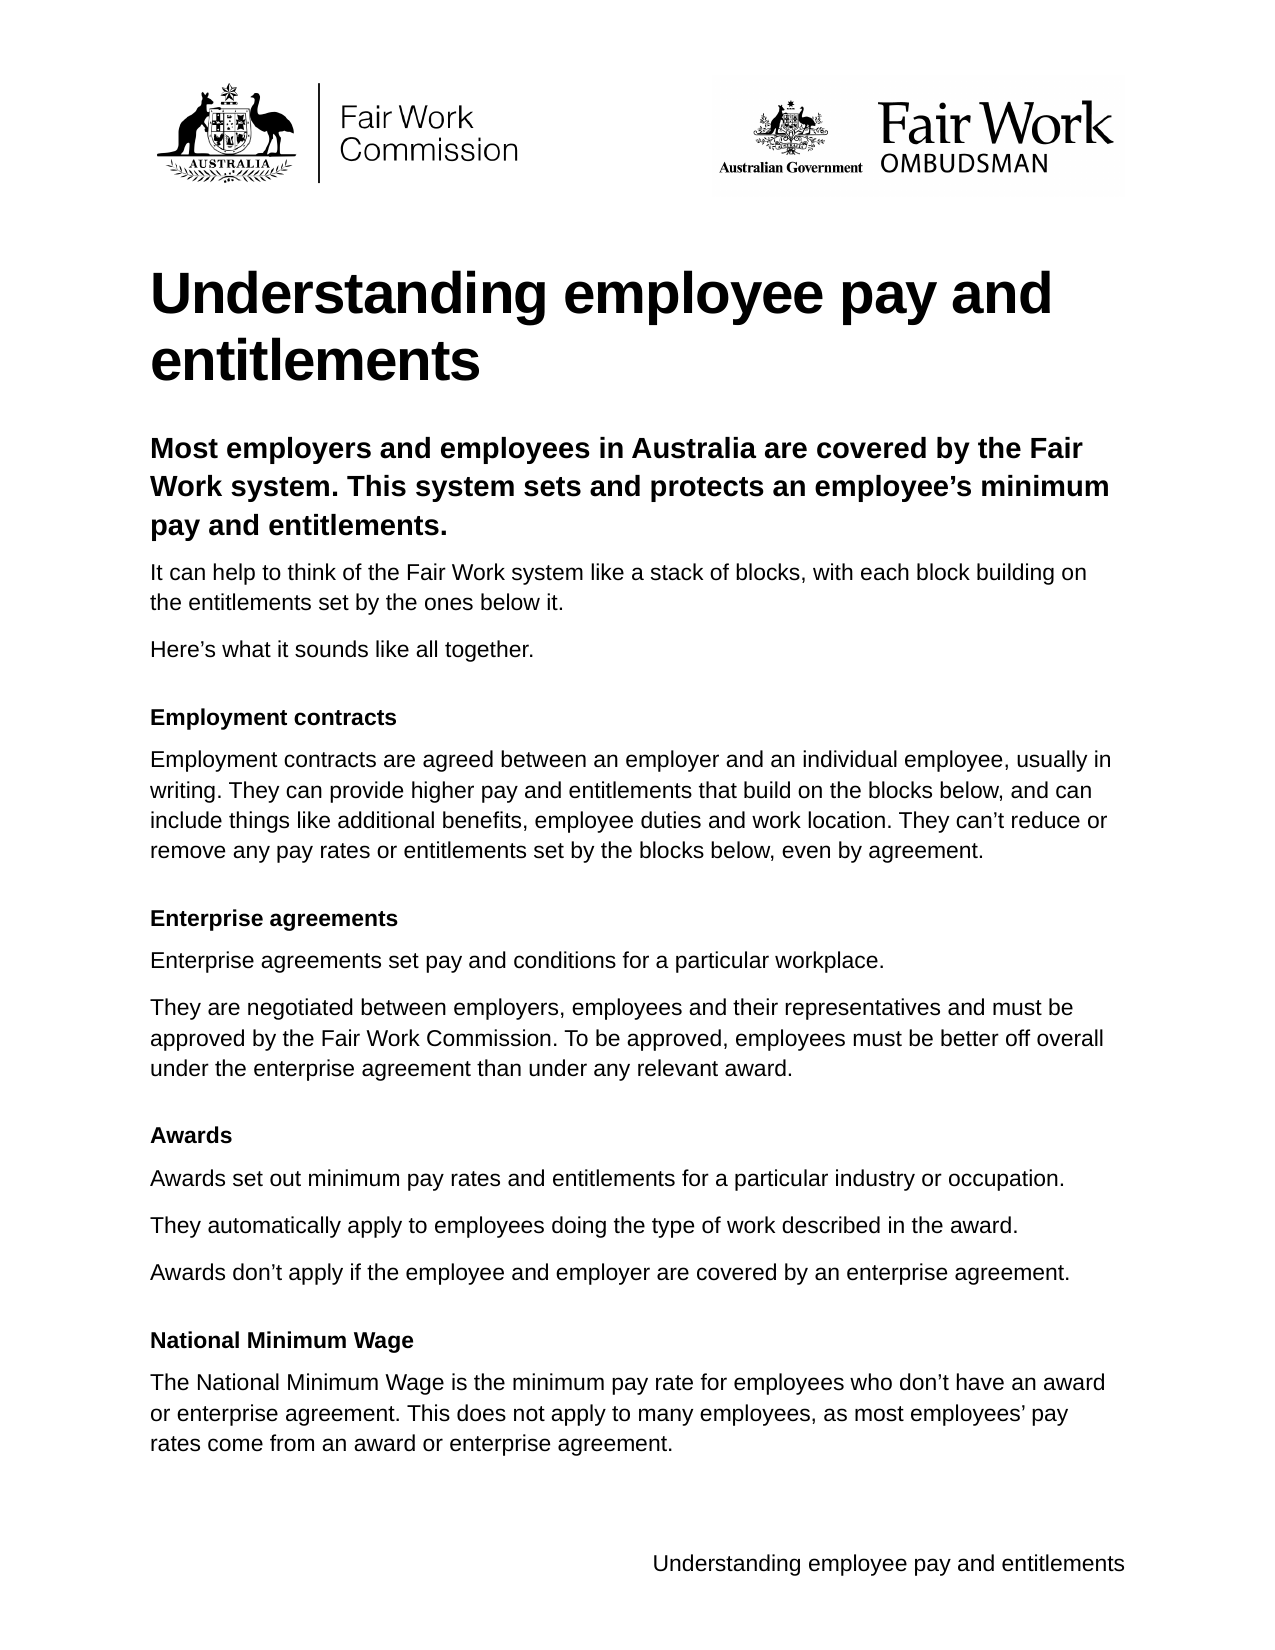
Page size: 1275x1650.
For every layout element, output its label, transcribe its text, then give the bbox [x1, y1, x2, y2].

text Here’s what it sounds like all together. [150, 636, 1125, 662]
text It can help to think of the Fair Work system like a stack of blocks, with each block building on the entitlements set by the ones below it. [150, 559, 1125, 615]
subtitle Awards [150, 1122, 1125, 1149]
text Awards don’t apply if the employee and employer are covered by an enterprise agreement. [150, 1259, 1125, 1285]
text The National Minimum Wage is the minimum pay rate for employees who don’t have an award or enterprise agreement. This does not apply to many employees, as most employees’ pay rates come from an award or enterprise agreement. [150, 1369, 1125, 1456]
text Enterprise agreements set pay and conditions for a particular workplace. [150, 947, 1125, 974]
subtitle Enterprise agreements [150, 905, 1125, 931]
picture [150, 72, 526, 194]
subtitle Most employers and employees in Australia are covered by the Fair Work system. This system sets and protects an employee’s minimum pay and entitlements. [150, 431, 1125, 541]
subtitle Employment contracts [150, 704, 1125, 730]
subtitle National Minimum Wage [150, 1327, 1125, 1353]
subtitle Understanding employee pay and entitlements [150, 259, 1125, 393]
text Employment contracts are agreed between an employer and an individual employee, usually in writing. They can provide higher pay and entitlements that build on the blocks below, and can include things like additional benefits, employee duties and work location. They can’t reduce or remove any pay rates or entitlements set by the blocks below, even by agreement. [150, 746, 1125, 863]
text Awards set out minimum pay rates and entitlements for a particular industry or occupation. [150, 1165, 1125, 1191]
text They are negotiated between employers, employees and their representatives and must be approved by the Fair Work Commission. To be approved, employees must be better off overall under the enterprise agreement than under any relevant award. [150, 994, 1125, 1081]
picture [711, 75, 1125, 197]
text They automatically apply to employees doing the type of work described in the award. [150, 1212, 1125, 1238]
